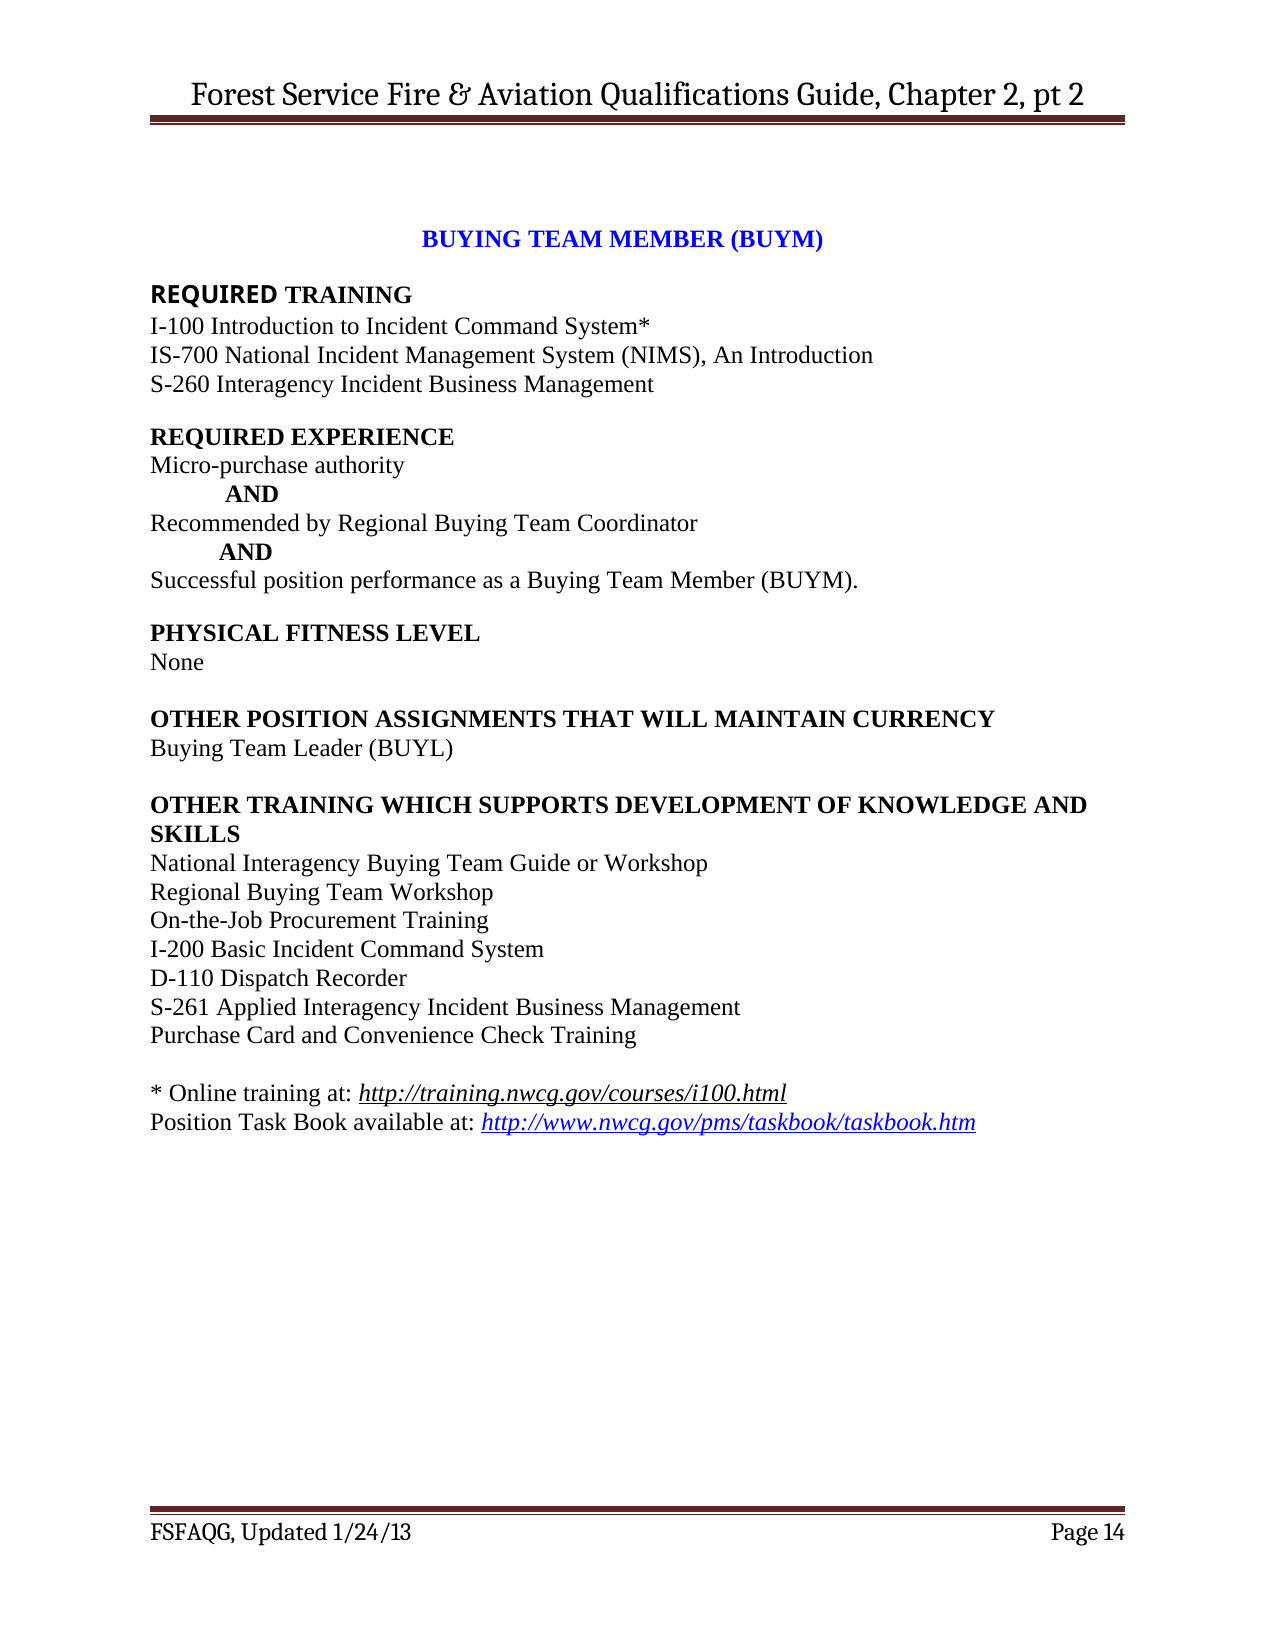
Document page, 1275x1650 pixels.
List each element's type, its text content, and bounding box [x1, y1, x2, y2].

table_cell OTHER POSITION ASSIGNMENTS THAT WILL MAINTAIN CURRENCY Buying Team Leader (BUYL) [139, 704, 1106, 791]
table_cell PHYSICAL FITNESS LEVEL None [139, 618, 1106, 704]
table_cell REQUIRED EXPERIENCE Micro-purchase authority AND Recommended by Regional Buying Team Coordinator AND Successful position performance as a Buying Team Member (BUYM). [139, 422, 1106, 618]
table_header BUYING TEAM MEMBER (BUYM) [139, 196, 1106, 277]
table_cell REQUIRED TRAINING I-100 Introduction to Incident Command System* IS-700 National Incident Management System (NIMS), An Introduction S-260 Interagency Incident Business Management [139, 277, 1106, 422]
table_cell * Online training at: http://training.nwcg.gov/courses/i100.html Position Task Book available at: http://www.nwcg.gov/pms/taskbook/taskbook.htm [139, 1078, 1106, 1193]
table_cell OTHER TRAINING WHICH SUPPORTS DEVELOPMENT OF KNOWLEDGE AND SKILLS National Interagency Buying Team Guide or Workshop Regional Buying Team Workshop On-the-Job Procurement Training I-200 Basic Incident Command System D-110 Dispatch Recorder S-261 Applied Interagency Incident Business Management Purchase Card and Convenience Check Training [139, 791, 1106, 1078]
